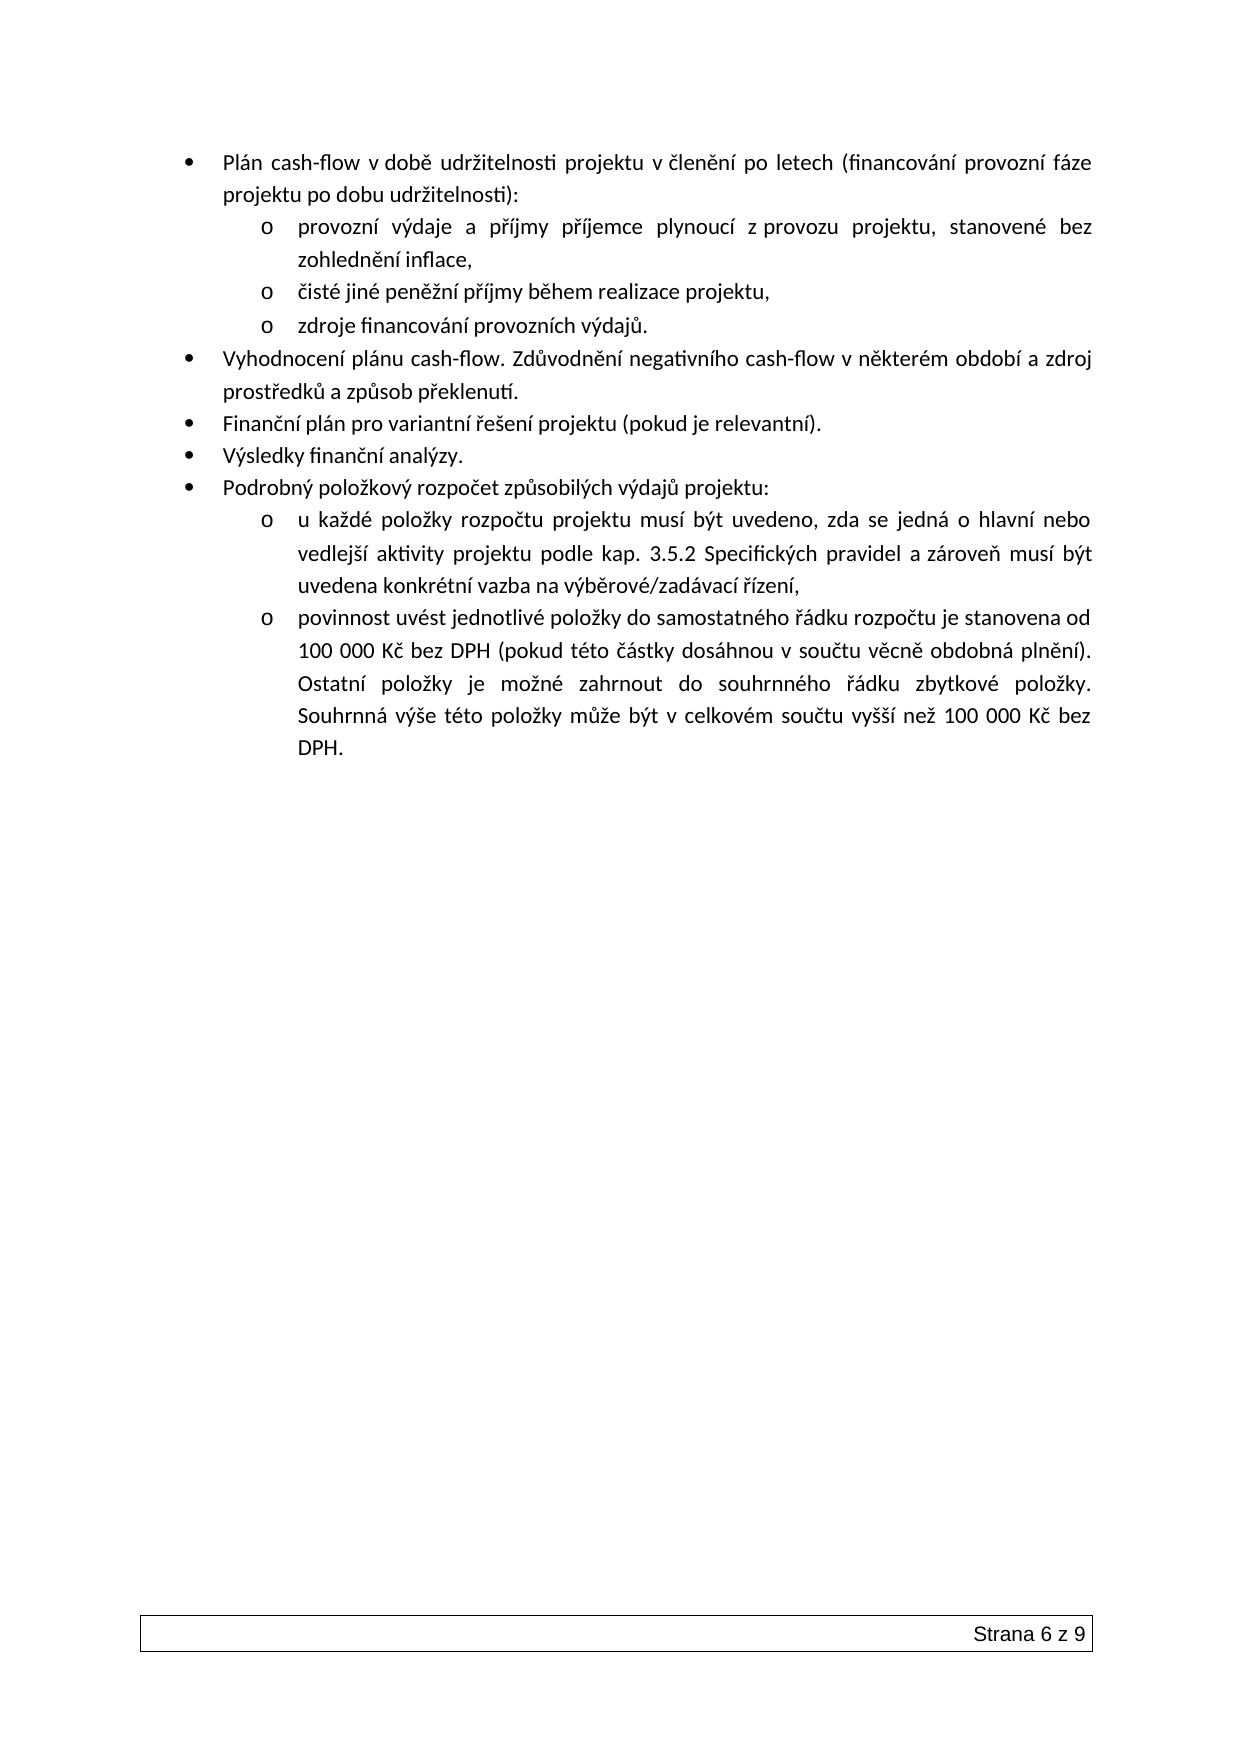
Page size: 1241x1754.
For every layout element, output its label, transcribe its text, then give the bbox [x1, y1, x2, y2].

list Vyhodnocení plánu cash-flow. Zdůvodnění negativního cash-flow v některém období a zdroj prostředků a způsob překlenutí. [185, 344, 1093, 405]
list zdroje financování provozních výdajů. [260, 311, 1093, 340]
list provozní výdaje a příjmy příjemce plynoucí z provozu projektu, stanovené bez zohlednění inflace, [260, 212, 1093, 273]
list čisté jiné peněžní příjmy během realizace projektu, [260, 277, 1093, 307]
list Výsledky finanční analýzy. [185, 441, 1093, 469]
list Podrobný položkový rozpočet způsobilých výdajů projektu: [185, 473, 1093, 501]
list Finanční plán pro variantní řešení projektu (pokud je relevantní). [185, 409, 1093, 437]
list u každé položky rozpočtu projektu musí být uvedeno, zda se jedná o hlavní nebo vedlejší aktivity projektu podle kap. 3.5.2 Specifických pravidel a zároveň musí být uvedena konkrétní vazba na výběrové/zadávací řízení, [260, 506, 1093, 599]
list Plán cash-flow v době udržitelnosti projektu v členění po letech (financování provozní fáze projektu po dobu udržitelnosti): [185, 148, 1093, 208]
list povinnost uvést jednotlivé položky do samostatného řádku rozpočtu je stanovena od 100 000 Kč bez DPH (pokud této částky dosáhnou v součtu věcně obdobná plnění). Ostatní položky je možné zahrnout do souhrnného řádku zbytkové položky. Souhrnná výše této položky může být v celkovém součtu vyšší než 100 000 Kč bez DPH. [260, 603, 1093, 761]
